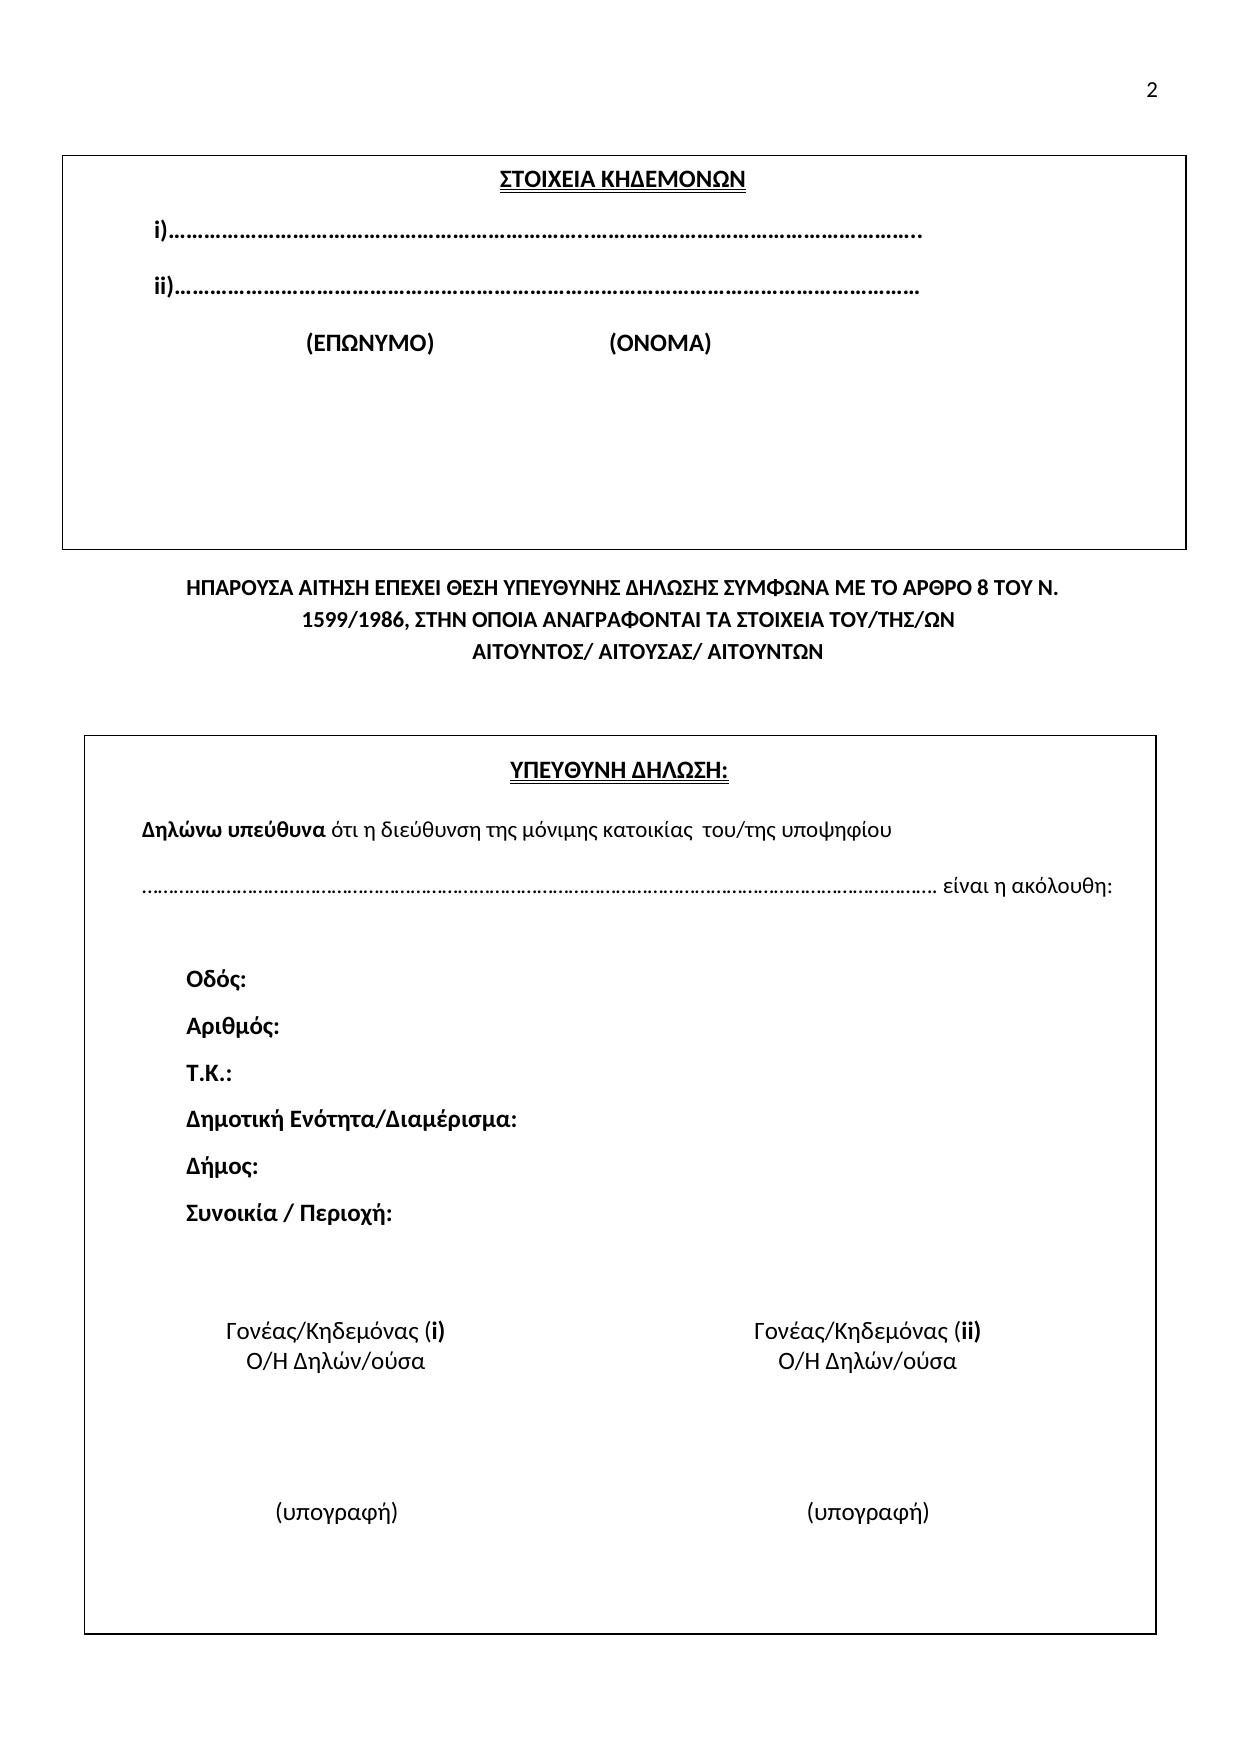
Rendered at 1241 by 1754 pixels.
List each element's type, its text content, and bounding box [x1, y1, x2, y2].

text 1599/1986, ΣΤΗΝ ΟΠΟΙΑ ΑΝΑΓΡΑΦΟΝΤΑΙ ΤΑ ΣΤΟΙΧΕΙΑ ΤΟΥ/ΤΗΣ/ΩΝ ΑΙΤΟΥΝΤΟΣ/ ΑΙΤΟΥΣΑΣ/ ΑΙΤΟΥΝΤΩΝ [301, 606, 967, 665]
table_header Γονέας/Κηδεμόνας (ii) Ο/Η Δηλών/ούσα [580, 1315, 1155, 1496]
text Οδός: [85, 963, 1155, 994]
text ΥΠΕΥΘΥΝΗ ΔΗΛΩΣΗ: [85, 755, 1155, 785]
table_cell (υπογραφή) [94, 1496, 579, 1562]
text Δημοτική Ενότητα/Διαμέρισμα: [85, 1103, 1155, 1134]
text Τ.Κ.: [85, 1057, 1155, 1087]
table_cell (υπογραφή) [580, 1496, 1155, 1562]
text Δηλώνω υπεύθυνα ότι η διεύθυνση της μόνιμης κατοικίας του/της υποψηφίου ……………………………………………………………………………………………………………………………………. είναι η ακόλουθη: [142, 815, 1155, 899]
text ΗΠΑΡΟΥΣΑ ΑΙΤΗΣΗ ΕΠΕΧΕΙ ΘΕΣΗ ΥΠΕΥΘΥΝΗΣ ΔΗΛΩΣΗΣ ΣΥΜΦΩΝΑ ΜΕ ΤΟ ΑΡΘΡΟ 8 ΤΟΥ Ν. [186, 573, 1157, 601]
table_header Γονέας/Κηδεμόνας (i) Ο/Η Δηλών/ούσα [94, 1315, 579, 1496]
text Αριθμός: [85, 1010, 1155, 1041]
text Συνοικία / Περιοχή: [85, 1197, 1155, 1228]
text Δήμος: [85, 1150, 1155, 1181]
